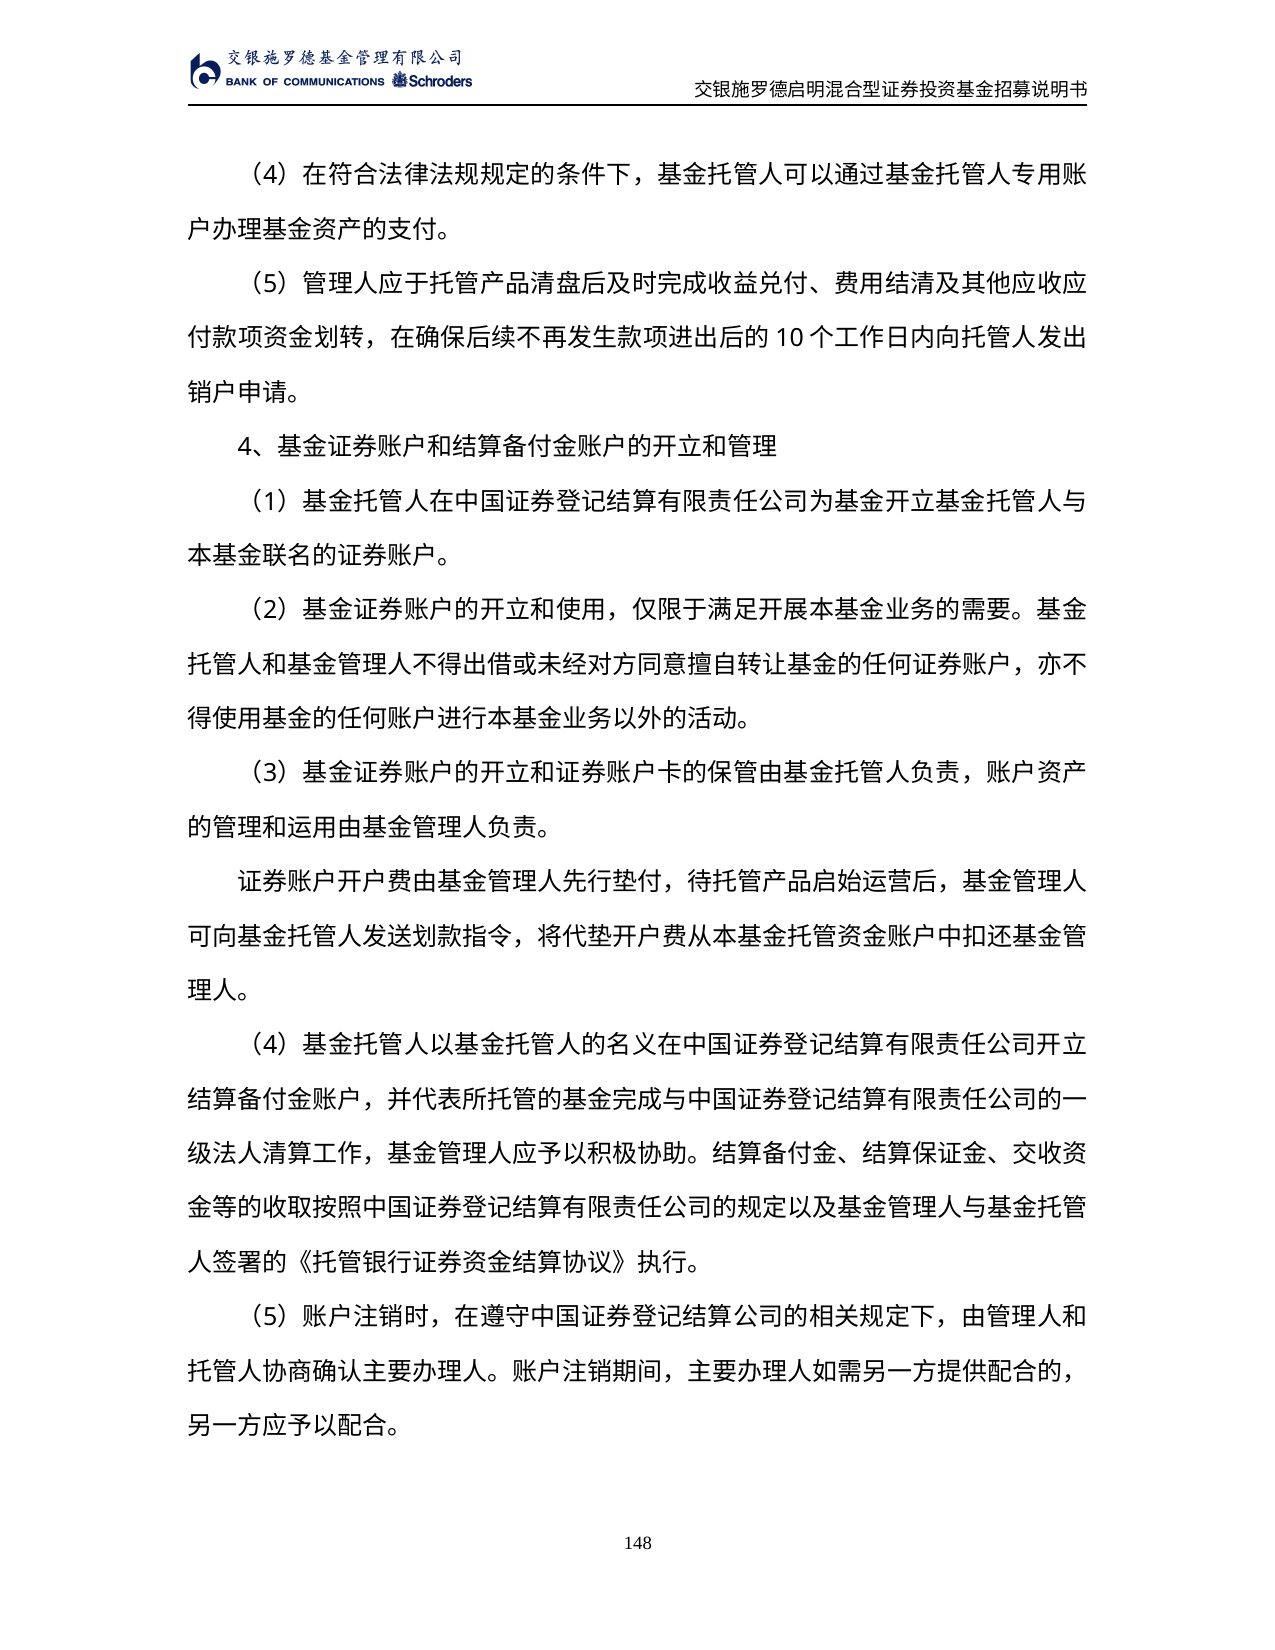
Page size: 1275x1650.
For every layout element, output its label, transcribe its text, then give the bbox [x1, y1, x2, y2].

text 证券账户开户费由基金管理人先行垫付，待托管产品启始运营后，基金管理人可向基金托管人发送划款指令，将代垫开户费从本基金托管资金账户中扣还基金管理人。 [187, 862, 1087, 1007]
text （1）基金托管人在中国证券登记结算有限责任公司为基金开立基金托管人与本基金联名的证券账户。 [187, 481, 1087, 572]
text （4）基金托管人以基金托管人的名义在中国证券登记结算有限责任公司开立结算备付金账户，并代表所托管的基金完成与中国证券登记结算有限责任公司的一级法人清算工作，基金管理人应予以积极协助。结算备付金、结算保证金、交收资金等的收取按照中国证券登记结算有限责任公司的规定以及基金管理人与基金托管人签署的《托管银行证券资金结算协议》执行。 [187, 1025, 1087, 1278]
text （2）基金证券账户的开立和使用，仅限于满足开展本基金业务的需要。基金托管人和基金管理人不得出借或未经对方同意擅自转让基金的任何证券账户，亦不得使用基金的任何账户进行本基金业务以外的活动。 [187, 590, 1087, 735]
picture [190, 50, 472, 89]
text （3）基金证券账户的开立和证券账户卡的保管由基金托管人负责，账户资产的管理和运用由基金管理人负责。 [187, 753, 1087, 843]
text （5）管理人应于托管产品清盘后及时完成收益兑付、费用结清及其他应收应付款项资金划转，在确保后续不再发生款项进出后的10个工作日内向托管人发出销户申请。 [187, 263, 1087, 408]
text 4、基金证券账户和结算备付金账户的开立和管理 [187, 427, 1087, 463]
text （5）账户注销时，在遵守中国证券登记结算公司的相关规定下，由管理人和托管人协商确认主要办理人。账户注销期间，主要办理人如需另一方提供配合的，另一方应予以配合。 [187, 1297, 1087, 1442]
text （4）在符合法律法规规定的条件下，基金托管人可以通过基金托管人专用账户办理基金资产的支付。 [187, 155, 1087, 245]
